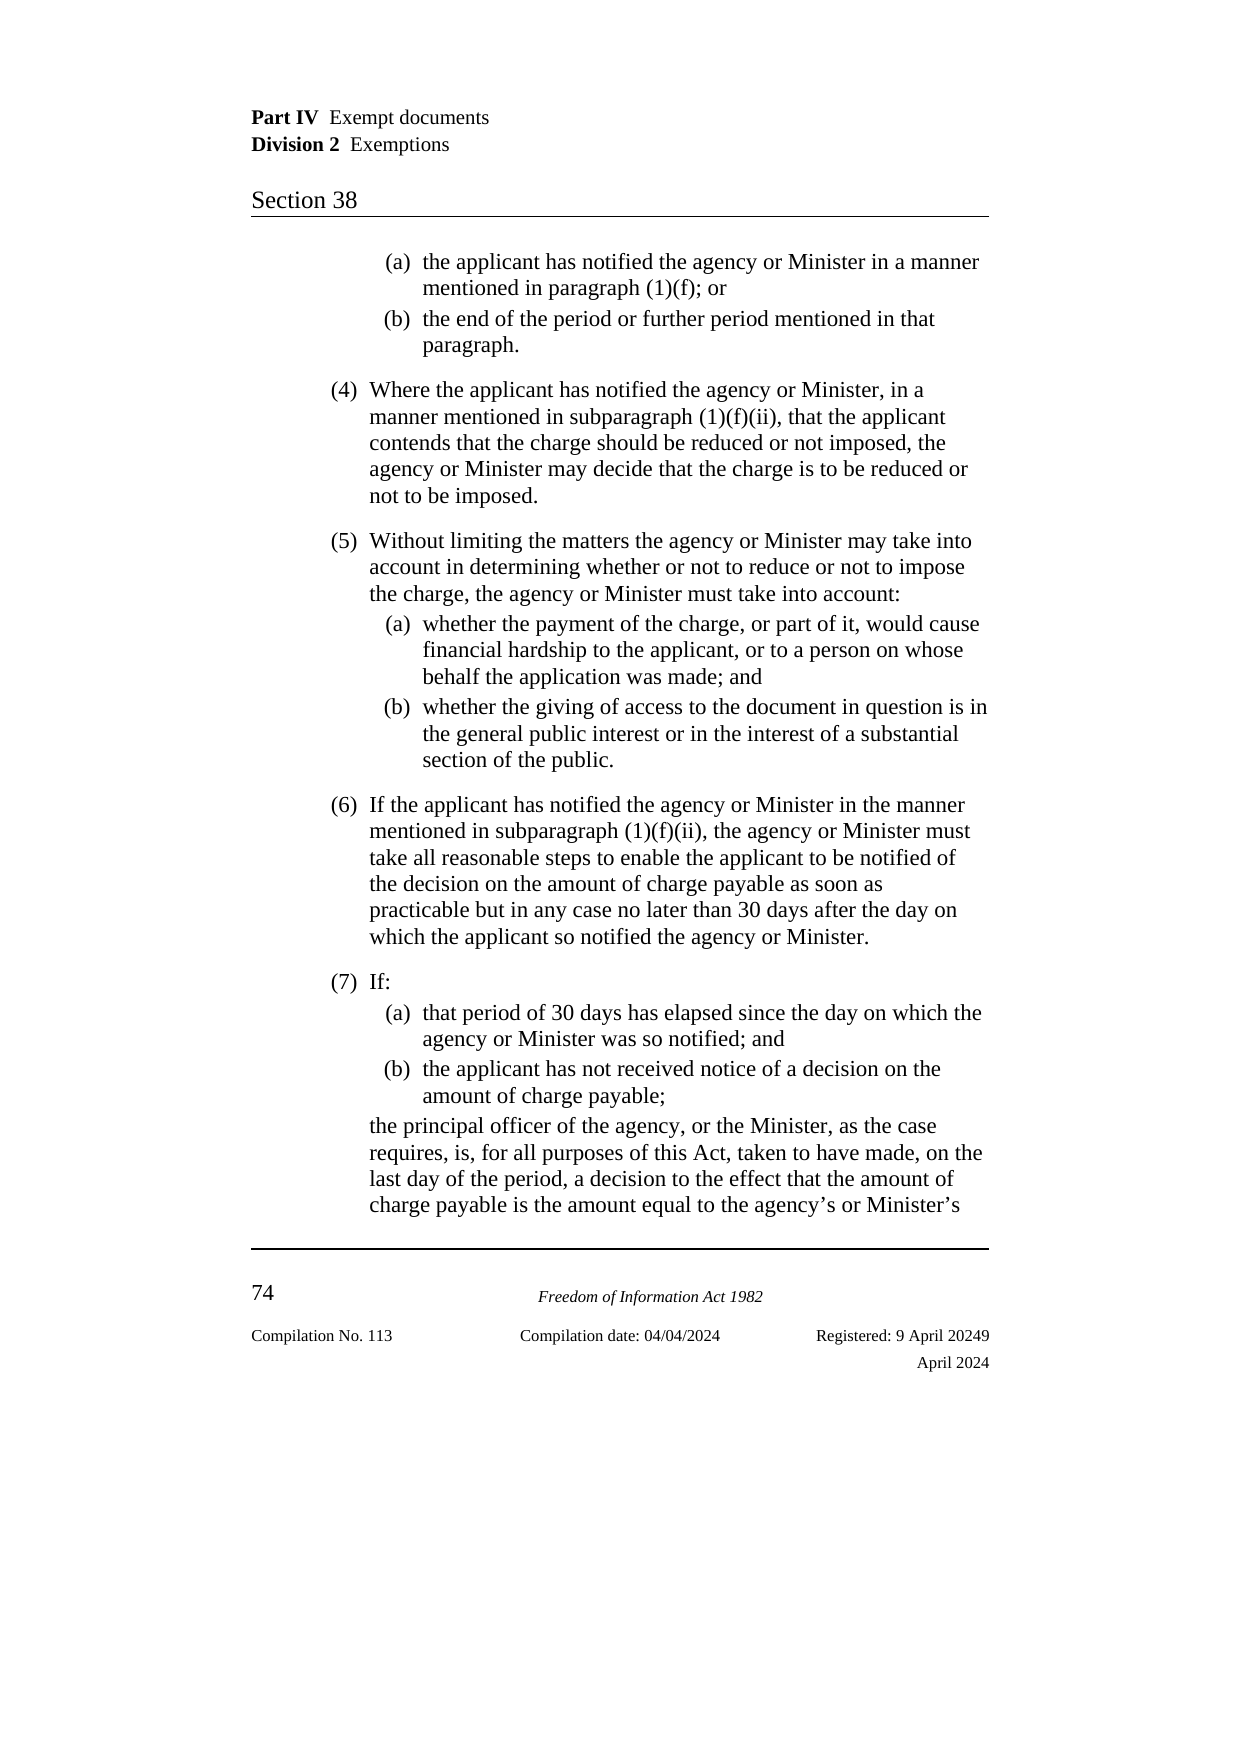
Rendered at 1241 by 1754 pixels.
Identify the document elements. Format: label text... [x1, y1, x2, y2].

text the principal officer of the agency, or the Minister, as the case requires, is, for all purposes of this Act, taken to have made, on the last day of the period, a decision to the effect that the amount of charge payable is the amount equal to the agency’s or Minister’s preliminary assessment of the amount of the charge mentioned in paragraph (1)(b). [369, 1112, 989, 1218]
text (b) the applicant has not received notice of a decision on the amount of charge payable; [251, 1055, 989, 1108]
text (4) Where the applicant has notified the agency or Minister, in a manner mentioned in subparagraph (1)(f)(ii), that the applicant contends that the charge should be reduced or not imposed, the agency or Minister may decide that the charge is to be reduced or not to be imposed. [251, 376, 989, 508]
text (a) whether the payment of the charge, or part of it, would cause financial hardship to the applicant, or to a person on whose behalf the application was made; and [251, 610, 989, 689]
text (b) the end of the period or further period mentioned in that paragraph. [251, 305, 989, 358]
text (b) whether the giving of access to the document in question is in the general public interest or in the interest of a substantial section of the public. [251, 693, 989, 772]
text (5) Without limiting the matters the agency or Minister may take into account in determining whether or not to reduce or not to impose the charge, the agency or Minister must take into account: [251, 527, 989, 606]
text (a) that period of 30 days has elapsed since the day on which the agency or Minister was so notified; and [251, 998, 989, 1051]
text (6) If the applicant has notified the agency or Minister in the manner mentioned in subparagraph (1)(f)(ii), the agency or Minister must take all reasonable steps to enable the applicant to be notified of the decision on the amount of charge payable as soon as practicable but in any case no later than 30 days after the day on which the applicant so notified the agency or Minister. [251, 791, 989, 949]
text (7) If: [251, 968, 989, 994]
text (a) the applicant has notified the agency or Minister in a manner mentioned in paragraph (1)(f); or [251, 248, 989, 301]
